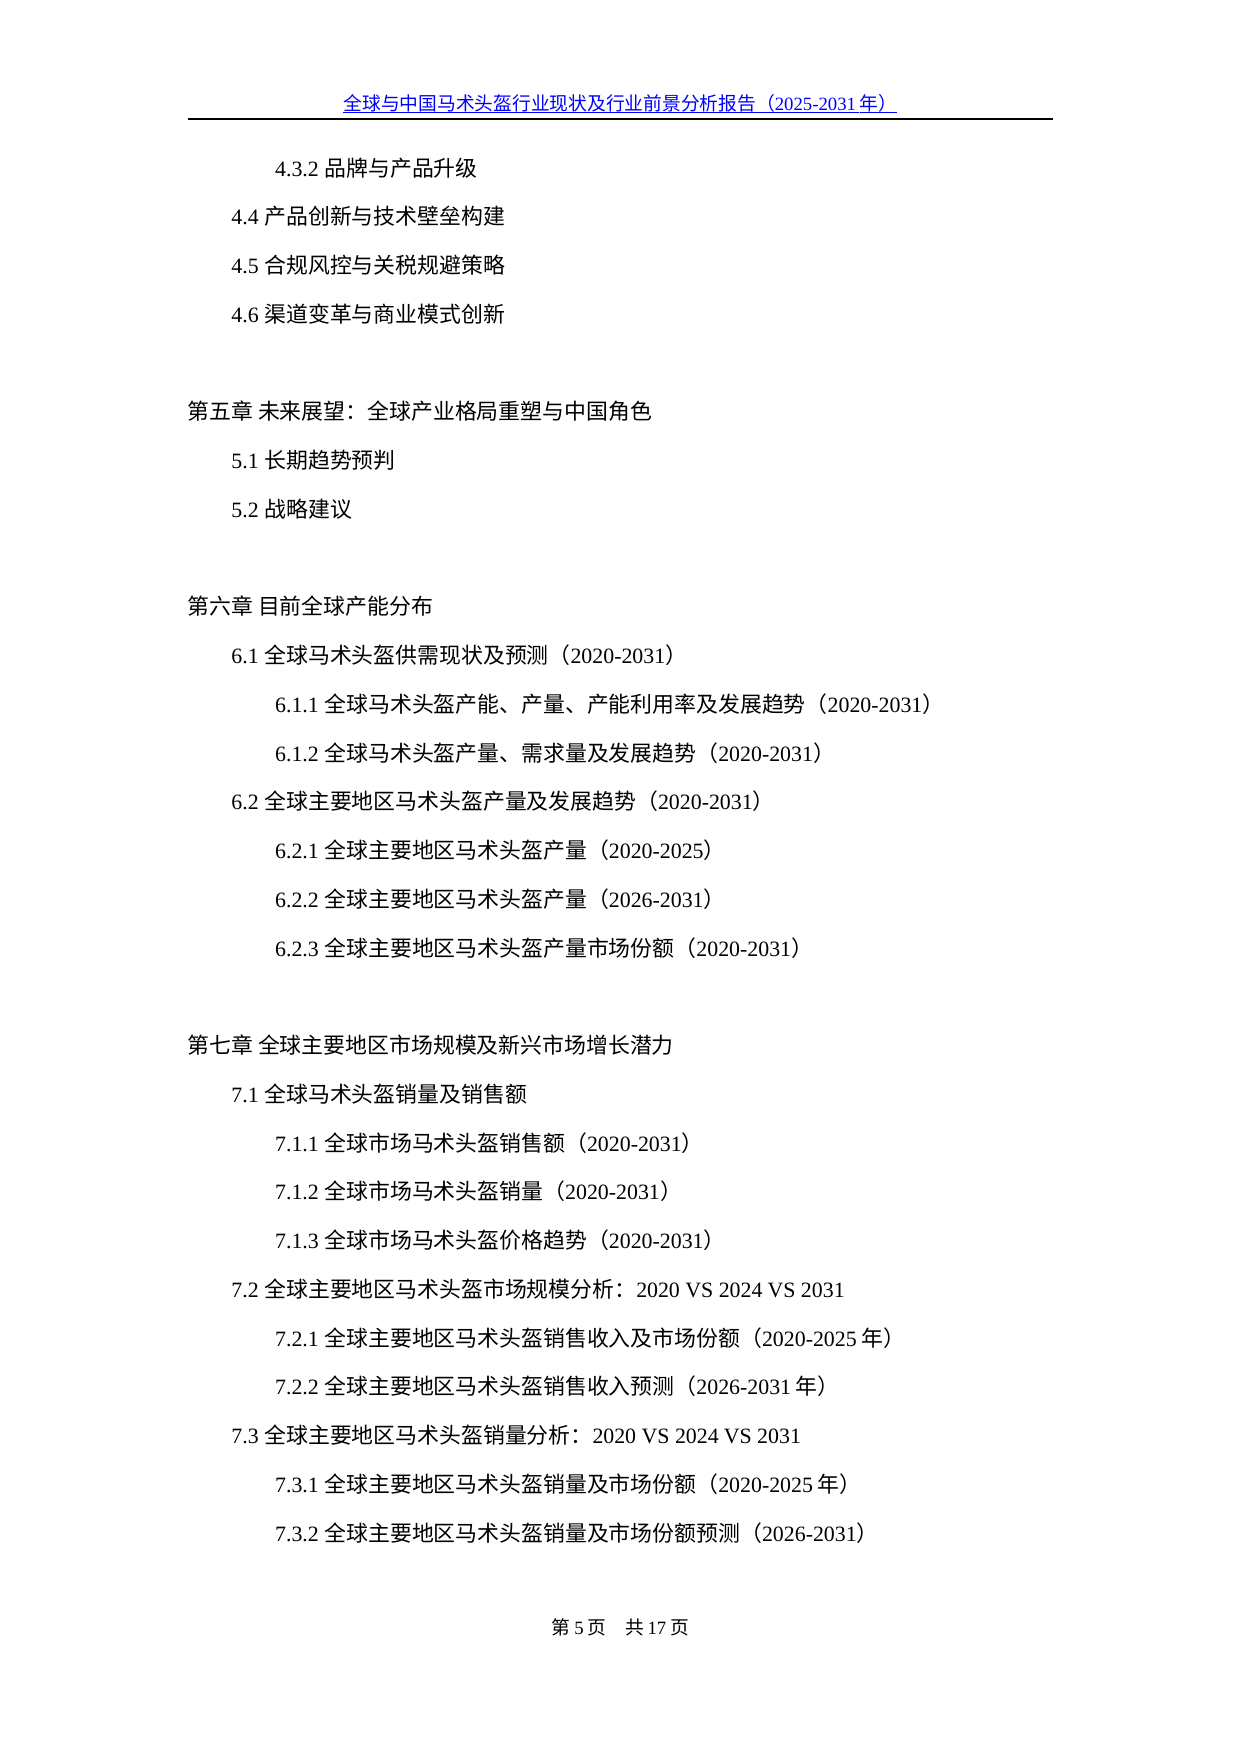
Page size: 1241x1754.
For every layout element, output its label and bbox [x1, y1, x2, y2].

text [187, 150, 1053, 1548]
